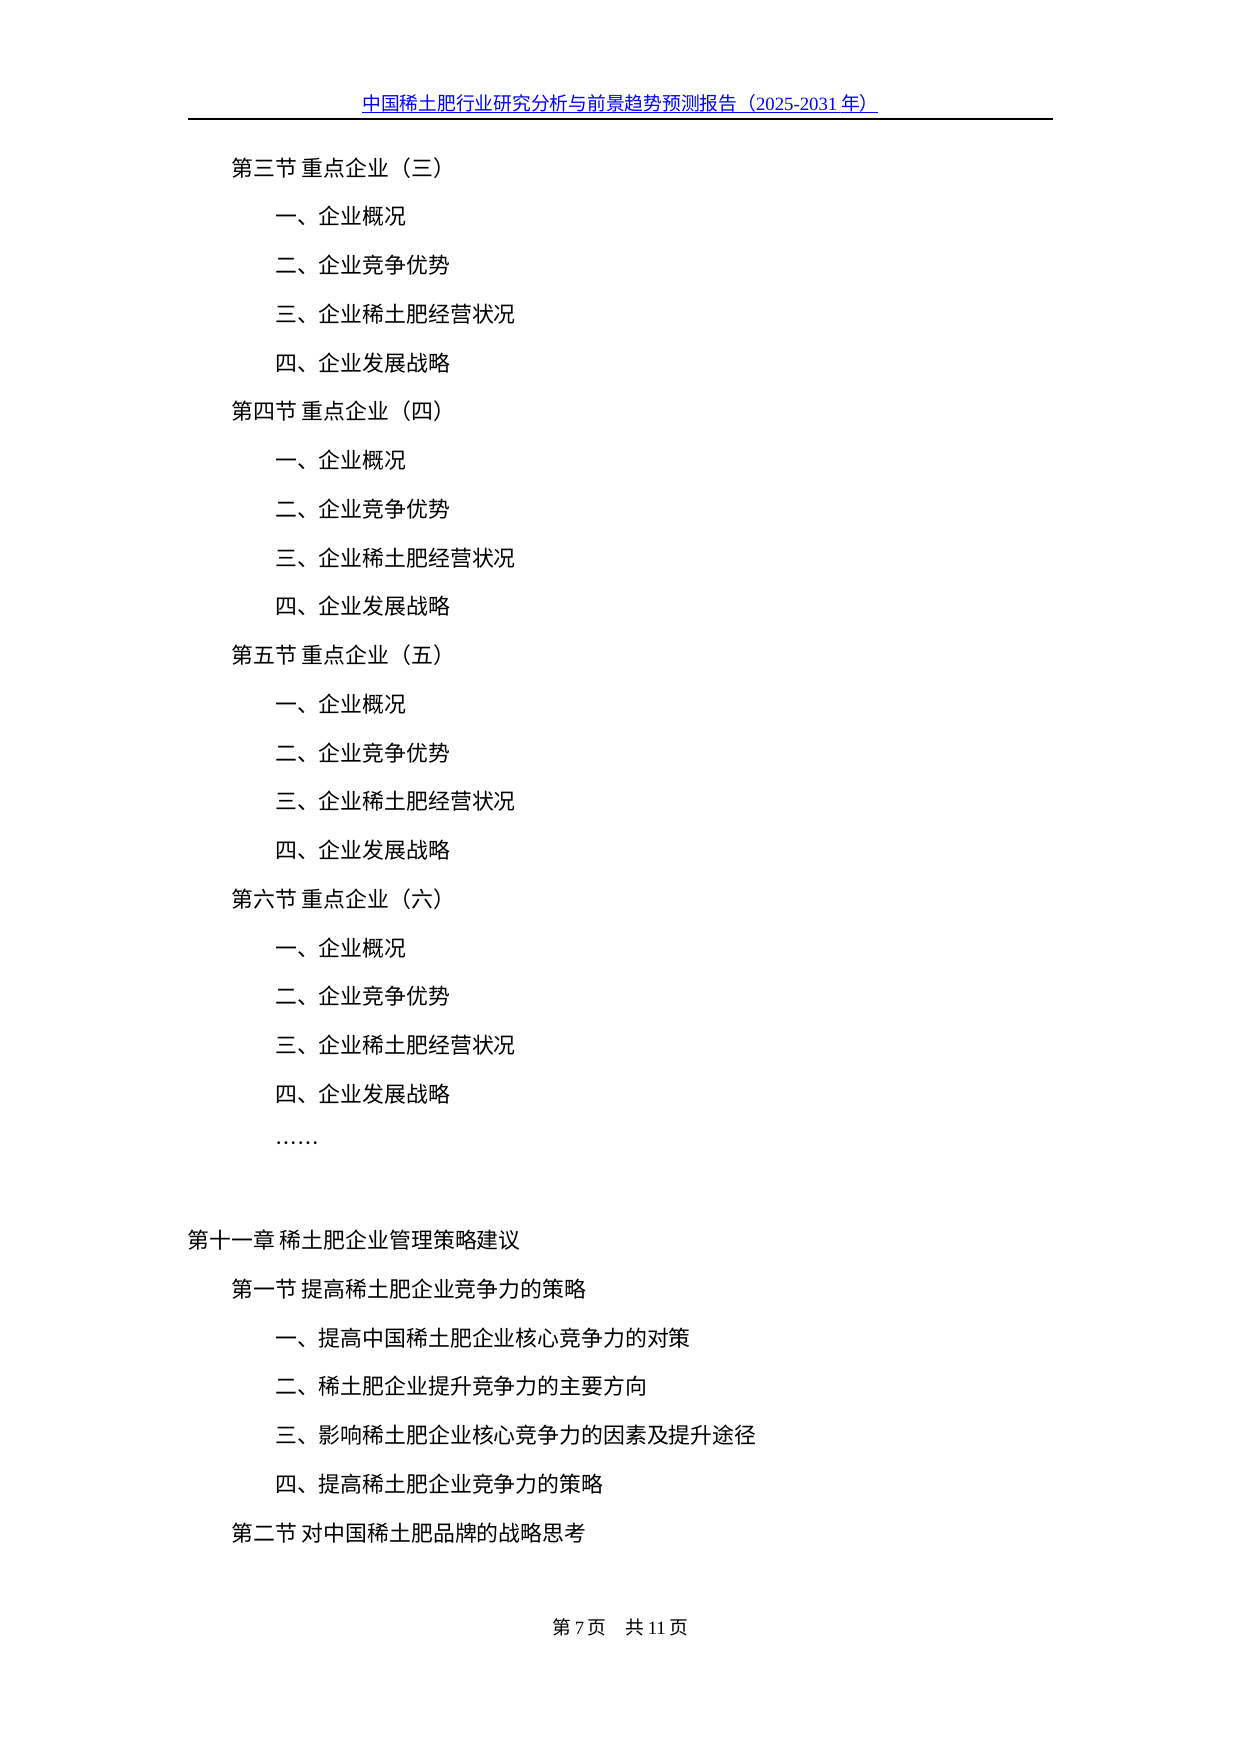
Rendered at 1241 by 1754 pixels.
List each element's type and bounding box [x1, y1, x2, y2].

text [187, 150, 1053, 1548]
